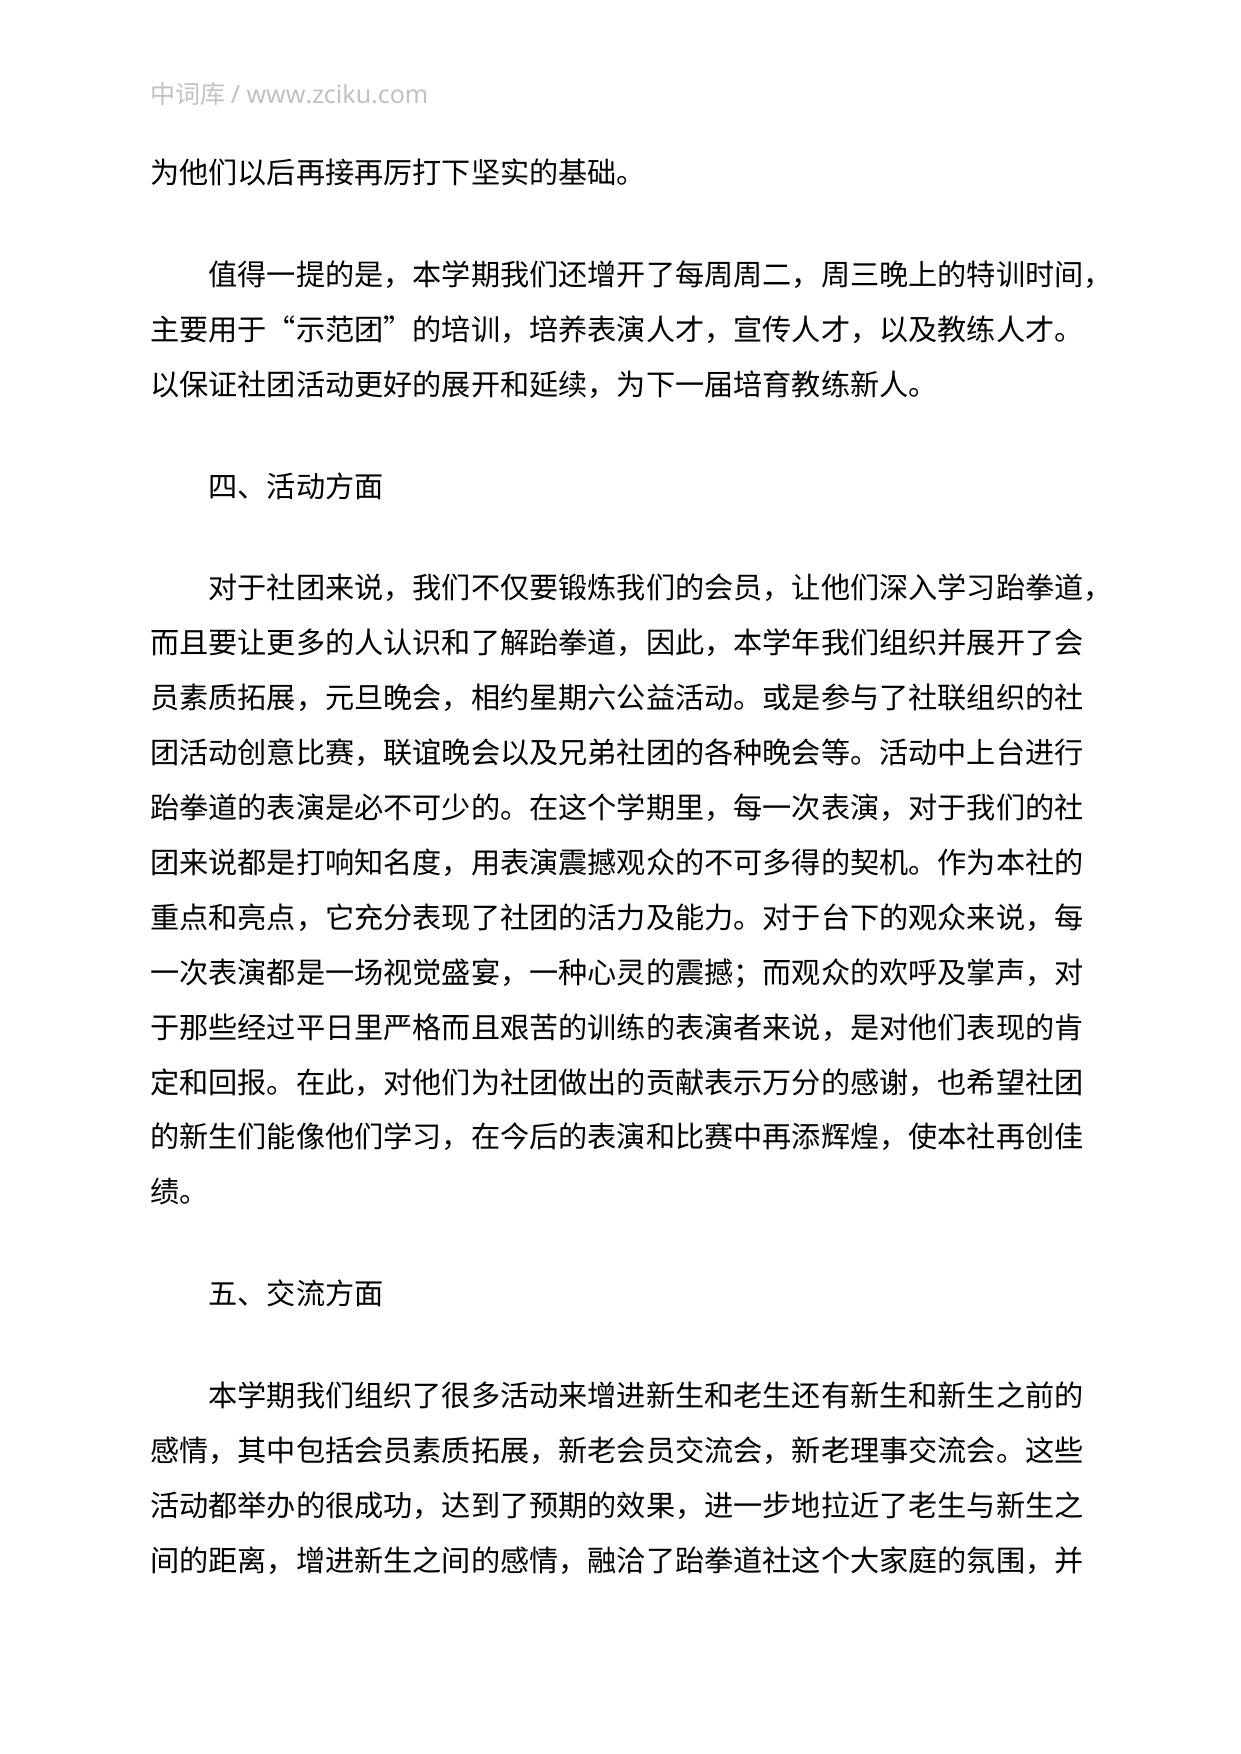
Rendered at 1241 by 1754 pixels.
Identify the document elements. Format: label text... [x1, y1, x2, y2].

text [150, 1372, 1090, 1579]
text 五、交流方面 [150, 1271, 1090, 1313]
text 值得一提的是，本学期我们还增开了每周周二，周三晚上的特训时间，主要用于“示范团”的培训，培养表演人才，宣传人才，以及教练人才。以保证社团活动更好的展开和延续，为下一届培育教练新人。 [150, 252, 1090, 404]
text 四、活动方面 [150, 463, 1090, 506]
text 对于社团来说，我们不仅要锻炼我们的会员，让他们深入学习跆拳道，而且要让更多的人认识和了解跆拳道，因此，本学年我们组织并展开了会员素质拓展，元旦晚会，相约星期六公益活动。或是参与了社联组织的社团活动创意比赛，联谊晚会以及兄弟社团的各种晚会等。活动中上台进行跆拳道的表演是必不可少的。在这个学期里，每一次表演，对于我们的社团来说都是打响知名度，用表演震撼观众的不可多得的契机。作为本社的重点和亮点，它充分表现了社团的活力及能力。对于台下的观众来说，每一次表演都是一场视觉盛宴，一种心灵的震撼；而观众的欢呼及掌声，对于那些经过平日里严格而且艰苦的训练的表演者来说，是对他们表现的肯定和回报。在此，对他们为社团做出的贡献表示万分的感谢，也希望社团的新生们能像他们学习，在今后的表演和比赛中再添辉煌，使本社再创佳绩。 [150, 565, 1090, 1211]
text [150, 150, 1090, 192]
